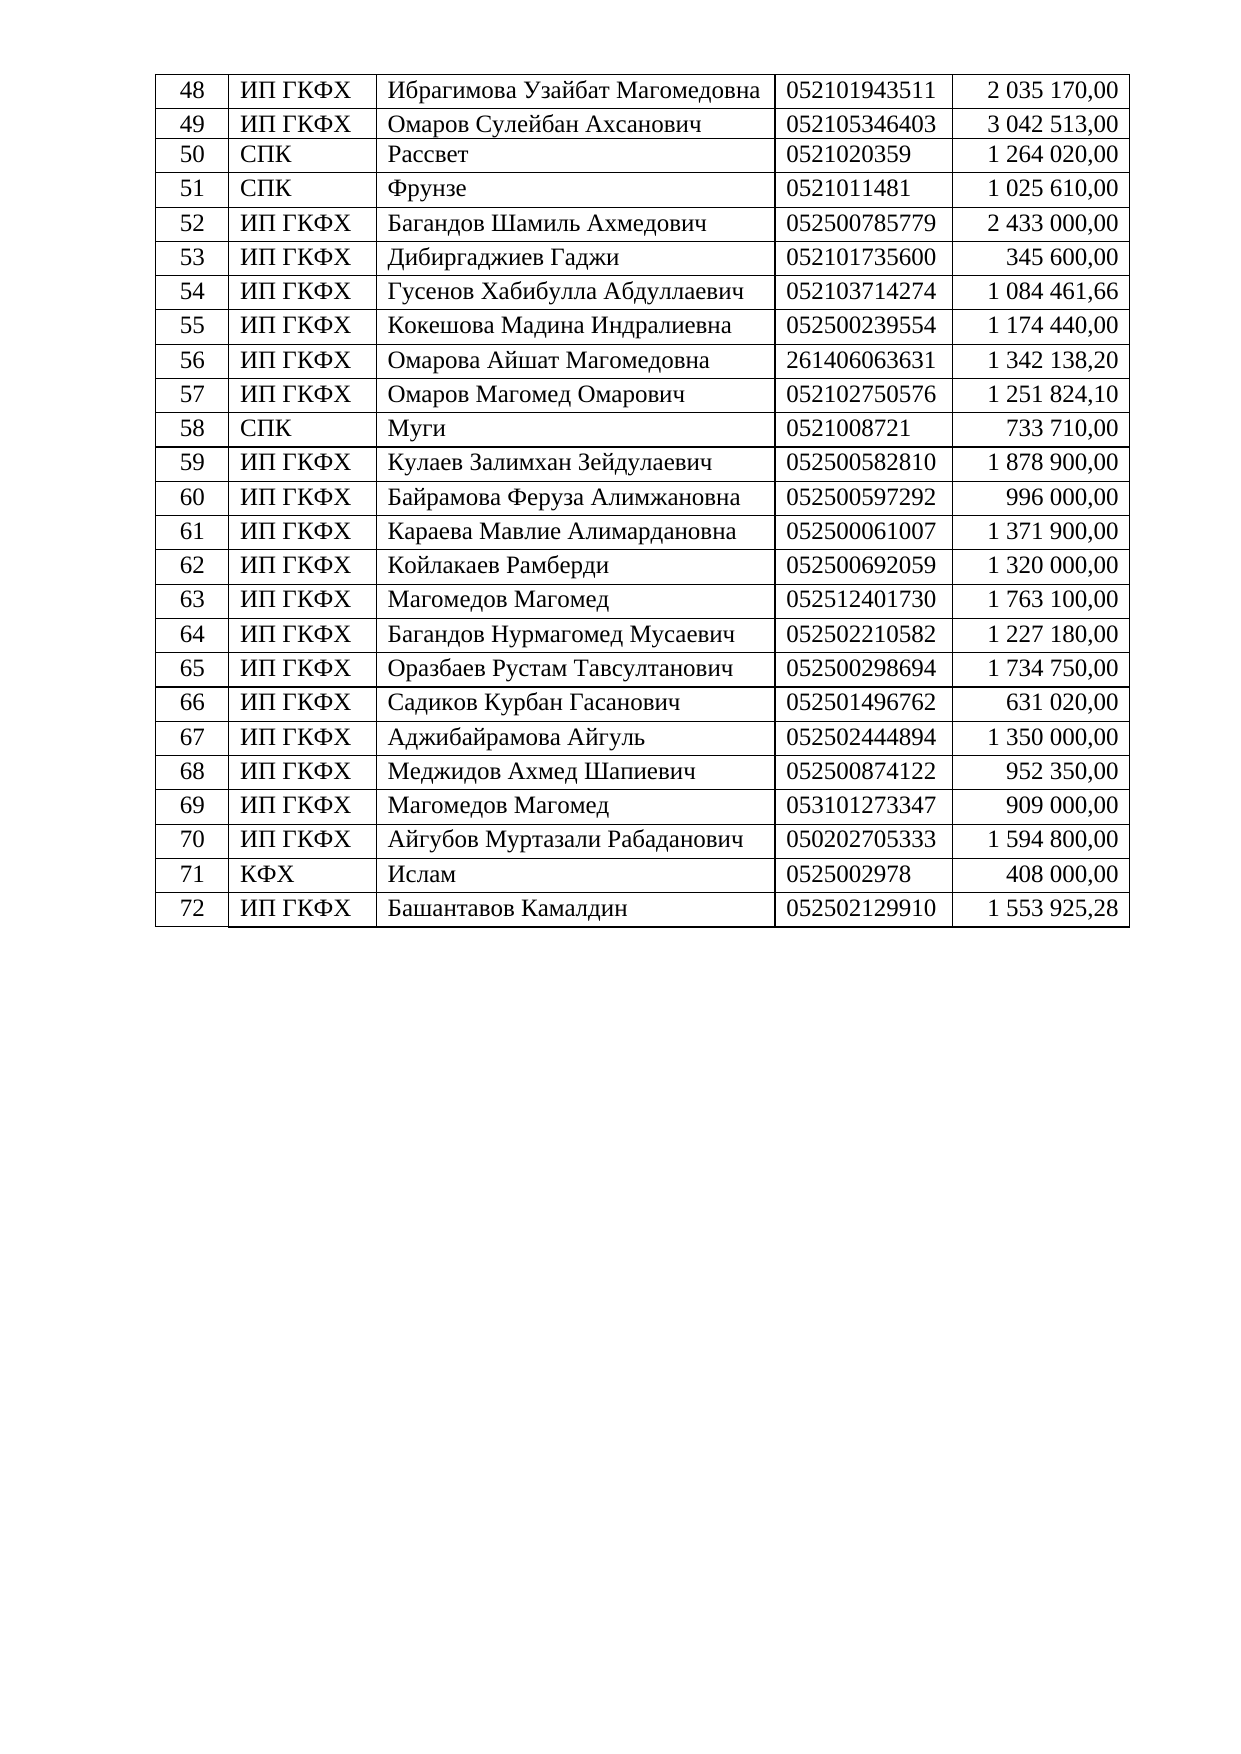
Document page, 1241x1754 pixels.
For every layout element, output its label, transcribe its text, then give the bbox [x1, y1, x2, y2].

table_cell 0521020359 [776, 139, 952, 172]
table_cell Ибрагимова Узайбат Магомедовна [377, 75, 774, 108]
table_cell 1 342 138,20 [953, 345, 1129, 378]
table_cell 72 [156, 893, 228, 926]
table_cell 53 [156, 242, 228, 275]
table_cell 56 [156, 345, 228, 378]
table_cell ИП ГКФХ [229, 208, 376, 241]
table_cell ИП ГКФХ [229, 75, 376, 108]
table_cell ИП ГКФХ [229, 276, 376, 309]
table_cell 62 [156, 550, 228, 583]
table_cell 052502210582 [776, 619, 952, 652]
table_cell СПК [229, 139, 376, 172]
table_cell 631 020,00 [953, 688, 1129, 721]
table_cell Кокешова Мадина Индралиевна [377, 310, 774, 344]
table_cell ИП ГКФХ [229, 825, 376, 858]
table_cell 63 [156, 585, 228, 618]
table_cell 67 [156, 722, 228, 755]
table_cell 052500692059 [776, 550, 952, 583]
table_cell Муги [377, 413, 774, 446]
table_cell ИП ГКФХ [229, 585, 376, 618]
table_cell 261406063631 [776, 345, 952, 378]
table_cell 1 320 000,00 [953, 550, 1129, 583]
table_cell ИП ГКФХ [229, 379, 376, 412]
table_cell 1 763 100,00 [953, 585, 1129, 618]
table_cell Башантавов Камалдин Бородинович [377, 893, 774, 926]
table_cell СПК [229, 173, 376, 207]
table_cell Ислам [377, 859, 774, 892]
table_cell 1 878 900,00 [953, 448, 1129, 481]
table_cell ИП ГКФХ [229, 242, 376, 275]
table_cell Магомедов Магомед Багандалиевич [377, 585, 774, 618]
table_cell 68 [156, 756, 228, 789]
table_cell 70 [156, 825, 228, 858]
table_cell ИП ГКФХ [229, 688, 376, 721]
table_cell Меджидов Ахмед Шапиевич [377, 756, 774, 789]
table_cell 052502129910 [776, 893, 952, 926]
table_cell 408 000,00 [953, 859, 1129, 892]
table_cell Кулаев Залимхан Зейдулаевич [377, 448, 774, 481]
table_cell Байрамова Феруза Алимжановна [377, 482, 774, 515]
table_cell 66 [156, 688, 228, 721]
table_cell 51 [156, 173, 228, 207]
table_cell КФХ [229, 859, 376, 892]
table_cell 050202705333 [776, 825, 952, 858]
table_cell 1 251 824,10 [953, 379, 1129, 412]
table_cell 0525002978 [776, 859, 952, 892]
table_cell 052500239554 [776, 310, 952, 344]
table_cell 2 433 000,00 [953, 208, 1129, 241]
table_cell 50 [156, 139, 228, 172]
table_cell 996 000,00 [953, 482, 1129, 515]
table_cell 48 [156, 75, 228, 108]
table_cell 0521008721 [776, 413, 952, 446]
table_cell 1 174 440,00 [953, 310, 1129, 344]
table_cell ИП ГКФХ [229, 448, 376, 481]
table_cell 1 734 750,00 [953, 653, 1129, 686]
table_cell ИП ГКФХ [229, 109, 376, 138]
table_cell 052500061007 [776, 516, 952, 549]
table_cell 49 [156, 109, 228, 138]
table_cell Багандов Нурмагомед Мусаевич [377, 619, 774, 652]
table_cell 909 000,00 [953, 790, 1129, 823]
table_cell 64 [156, 619, 228, 652]
table_cell 55 [156, 310, 228, 344]
table_cell 54 [156, 276, 228, 309]
table_cell 69 [156, 790, 228, 823]
table_cell Магомедов Магомед Магомедгабибович [377, 790, 774, 823]
table_cell Багандов Шамиль Ахмедович [377, 208, 774, 241]
table_cell Оразбаев Рустам Тавсултанович [377, 653, 774, 686]
table_cell Айгубов Муртазали Рабаданович [377, 825, 774, 858]
table_cell 052105346403 [776, 109, 952, 138]
table_cell 1 371 900,00 [953, 516, 1129, 549]
table_cell 052102750576 [776, 379, 952, 412]
table_cell 345 600,00 [953, 242, 1129, 275]
table_cell 053101273347 [776, 790, 952, 823]
table_cell 952 350,00 [953, 756, 1129, 789]
table_cell ИП ГКФХ [229, 893, 376, 926]
table_cell ИП ГКФХ [229, 482, 376, 515]
table_cell 052502444894 [776, 722, 952, 755]
table_cell ИП ГКФХ [229, 550, 376, 583]
table_cell 65 [156, 653, 228, 686]
table_cell 3 042 513,00 [953, 109, 1129, 138]
table_cell 052500874122 [776, 756, 952, 789]
table_cell 1 084 461,66 [953, 276, 1129, 309]
table_cell 57 [156, 379, 228, 412]
table_cell 052500785779 [776, 208, 952, 241]
table_cell Омаров Магомед Омарович [377, 379, 774, 412]
table_cell Омарова Айшат Магомедовна [377, 345, 774, 378]
table_cell ИП ГКФХ [229, 790, 376, 823]
table_cell ИП ГКФХ [229, 756, 376, 789]
table_cell Дибиргаджиев Гаджи Магомедович [377, 242, 774, 275]
table_cell 0521011481 [776, 173, 952, 207]
table_cell 052103714274 [776, 276, 952, 309]
table_cell Рассвет [377, 139, 774, 172]
table_cell 61 [156, 516, 228, 549]
table_cell 71 [156, 859, 228, 892]
table_cell 052501496762 [776, 688, 952, 721]
table_cell 52 [156, 208, 228, 241]
table_cell 052500597292 [776, 482, 952, 515]
table_cell ИП ГКФХ [229, 619, 376, 652]
table_cell 2 035 170,00 [953, 75, 1129, 108]
table_cell ИП ГКФХ [229, 310, 376, 344]
table_cell Омаров Сулейбан Ахсанович [377, 109, 774, 138]
table_cell 1 553 925,28 [953, 893, 1129, 926]
table_cell 1 025 610,00 [953, 173, 1129, 207]
table_cell ИП ГКФХ [229, 653, 376, 686]
table_cell СПК [229, 413, 376, 446]
table_cell 1 594 800,00 [953, 825, 1129, 858]
table_cell 1 264 020,00 [953, 139, 1129, 172]
table_cell 052500298694 [776, 653, 952, 686]
table_cell Гусенов Хабибулла Абдуллаевич [377, 276, 774, 309]
table_cell 59 [156, 448, 228, 481]
table_cell 58 [156, 413, 228, 446]
table_cell 052101943511 [776, 75, 952, 108]
table_cell 052101735600 [776, 242, 952, 275]
table_cell 052512401730 [776, 585, 952, 618]
table_cell 1 350 000,00 [953, 722, 1129, 755]
table_cell 052500582810 [776, 448, 952, 481]
table_cell 733 710,00 [953, 413, 1129, 446]
table_cell Садиков Курбан Гасанович [377, 688, 774, 721]
table_cell ИП ГКФХ [229, 722, 376, 755]
table_cell Караева Мавлие Алимардановна [377, 516, 774, 549]
table_cell Фрунзе [377, 173, 774, 207]
table_cell Койлакаев Рамберди Оразманбетович [377, 550, 774, 583]
table_cell 1 227 180,00 [953, 619, 1129, 652]
table_cell 60 [156, 482, 228, 515]
table_cell ИП ГКФХ [229, 345, 376, 378]
table_cell Аджибайрамова Айгуль Курмановна [377, 722, 774, 755]
table_cell ИП ГКФХ [229, 516, 376, 549]
